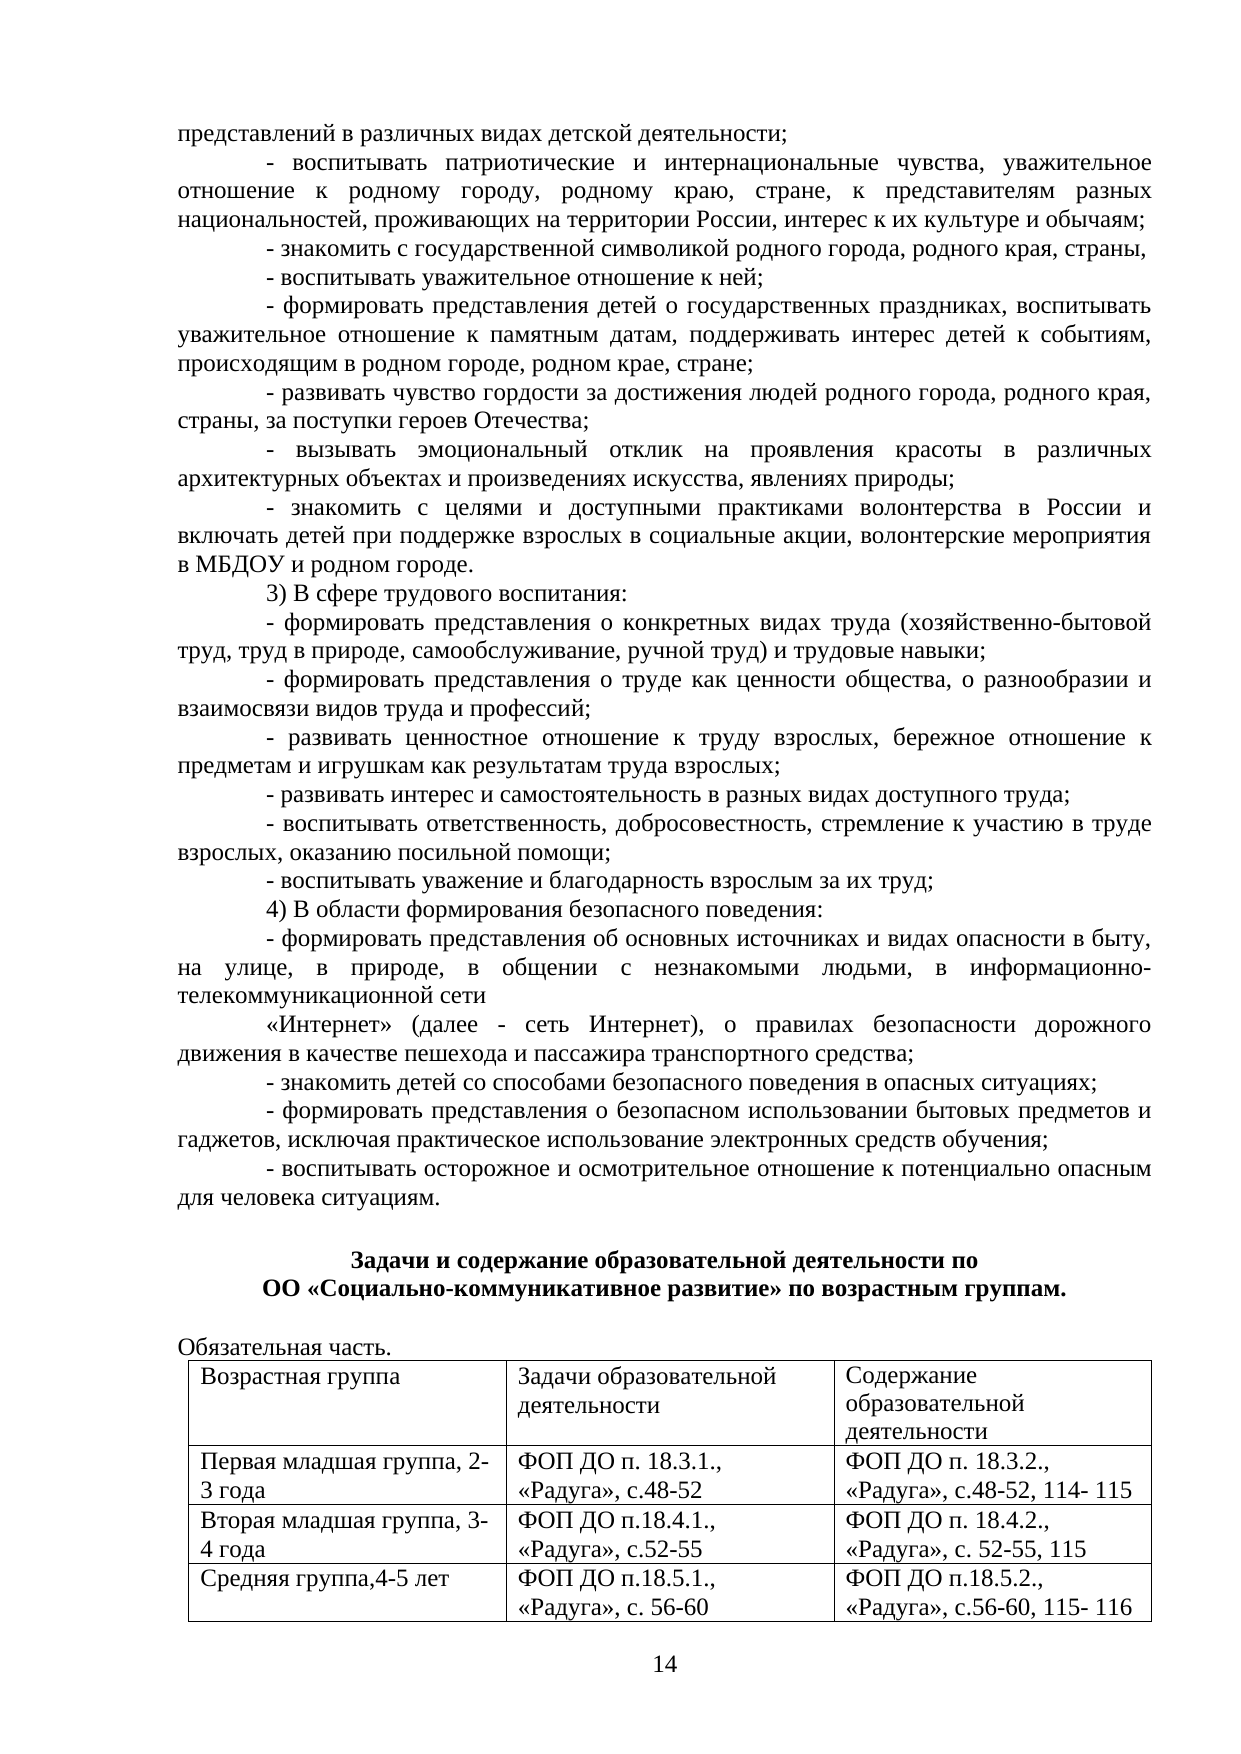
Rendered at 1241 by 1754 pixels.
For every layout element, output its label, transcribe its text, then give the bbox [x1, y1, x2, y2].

text «Интернет» (далее - сеть Интернет), о правилах безопасности дорожного движения в качестве пешехода и пассажира транспортного средства; [177, 1009, 1152, 1067]
text - воспитывать уважительное отношение к ней; [177, 262, 1152, 291]
text ОО «Социально-коммуникативное развитие» по возрастным группам. [177, 1273, 1152, 1302]
text 3) В сфере трудового воспитания: [177, 578, 1152, 607]
table_cell ФОП ДО п.18.5.2., «Радуга», с.56-60, 115- 116 [835, 1564, 1151, 1621]
text - воспитывать ответственность, добросовестность, стремление к участию в труде взрослых, оказанию посильной помощи; [177, 808, 1152, 866]
text - развивать интерес и самостоятельность в разных видах доступного труда; [177, 779, 1152, 808]
text - воспитывать патриотические и интернациональные чувства, уважительное отношение к родному городу, родному краю, стране, к представителям разных национальностей, проживающих на территории России, интерес к их культуре и обычаям; [177, 147, 1152, 233]
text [177, 118, 1152, 147]
text - развивать ценностное отношение к труду взрослых, бережное отношение к предметам и игрушкам как результатам труда взрослых; [177, 722, 1152, 779]
table_cell ФОП ДО п. 18.3.1., «Радуга», с.48-52 [507, 1446, 834, 1504]
text - формировать представления о конкретных видах труда (хозяйственно-бытовой труд, труд в природе, самообслуживание, ручной труд) и трудовые навыки; [177, 607, 1152, 664]
text - формировать представления детей о государственных праздниках, воспитывать уважительное отношение к памятным датам, поддерживать интерес детей к событиям, происходящим в родном городе, родном крае, стране; [177, 291, 1152, 377]
text - знакомить детей со способами безопасного поведения в опасных ситуациях; [177, 1067, 1152, 1096]
text - формировать представления о труде как ценности общества, о разнообразии и взаимосвязи видов труда и профессий; [177, 664, 1152, 722]
text - развивать чувство гордости за достижения людей родного города, родного края, страны, за поступки героев Отечества; [177, 377, 1152, 434]
table_cell ФОП ДО п. 18.3.2., «Радуга», с.48-52, 114- 115 [835, 1446, 1151, 1504]
text - воспитывать уважение и благодарность взрослым за их труд; [177, 866, 1152, 894]
text - воспитывать осторожное и осмотрительное отношение к потенциально опасным для человека ситуациям. [177, 1153, 1152, 1211]
table_header Возрастная группа [189, 1361, 506, 1445]
text Задачи и содержание образовательной деятельности по [177, 1245, 1152, 1273]
text - вызывать эмоциональный отклик на проявления красоты в различных архитектурных объектах и произведениях искусства, явлениях природы; [177, 434, 1152, 492]
text - знакомить с государственной символикой родного города, родного края, страны, [177, 233, 1152, 262]
table_cell ФОП ДО п.18.4.1., «Радуга», с.52-55 [507, 1505, 834, 1562]
table_header Задачи образовательной деятельности [507, 1361, 834, 1445]
table_cell ФОП ДО п.18.5.1., «Радуга», с. 56-60 [507, 1564, 834, 1621]
table_cell Вторая младшая группа, 3-4 года [189, 1505, 506, 1562]
text - знакомить с целями и доступными практиками волонтерства в России и включать детей при поддержке взрослых в социальные акции, волонтерские мероприятия в МБДОУ и родном городе. [177, 492, 1152, 578]
table_cell Средняя группа,4-5 лет [189, 1564, 506, 1621]
table_cell Первая младшая группа, 2-3 года [189, 1446, 506, 1504]
text - формировать представления об основных источниках и видах опасности в быту, на улице, в природе, в общении с незнакомыми людьми, в информационно-телекоммуникационной сети [177, 923, 1152, 1009]
text - формировать представления о безопасном использовании бытовых предметов и гаджетов, исключая практическое использование электронных средств обучения; [177, 1096, 1152, 1153]
table_cell ФОП ДО п. 18.4.2., «Радуга», с. 52-55, 115 [835, 1505, 1151, 1562]
text 4) В области формирования безопасного поведения: [177, 894, 1152, 923]
text Обязательная часть. [177, 1336, 1152, 1360]
table_header Содержание образовательной деятельности [835, 1361, 1151, 1445]
